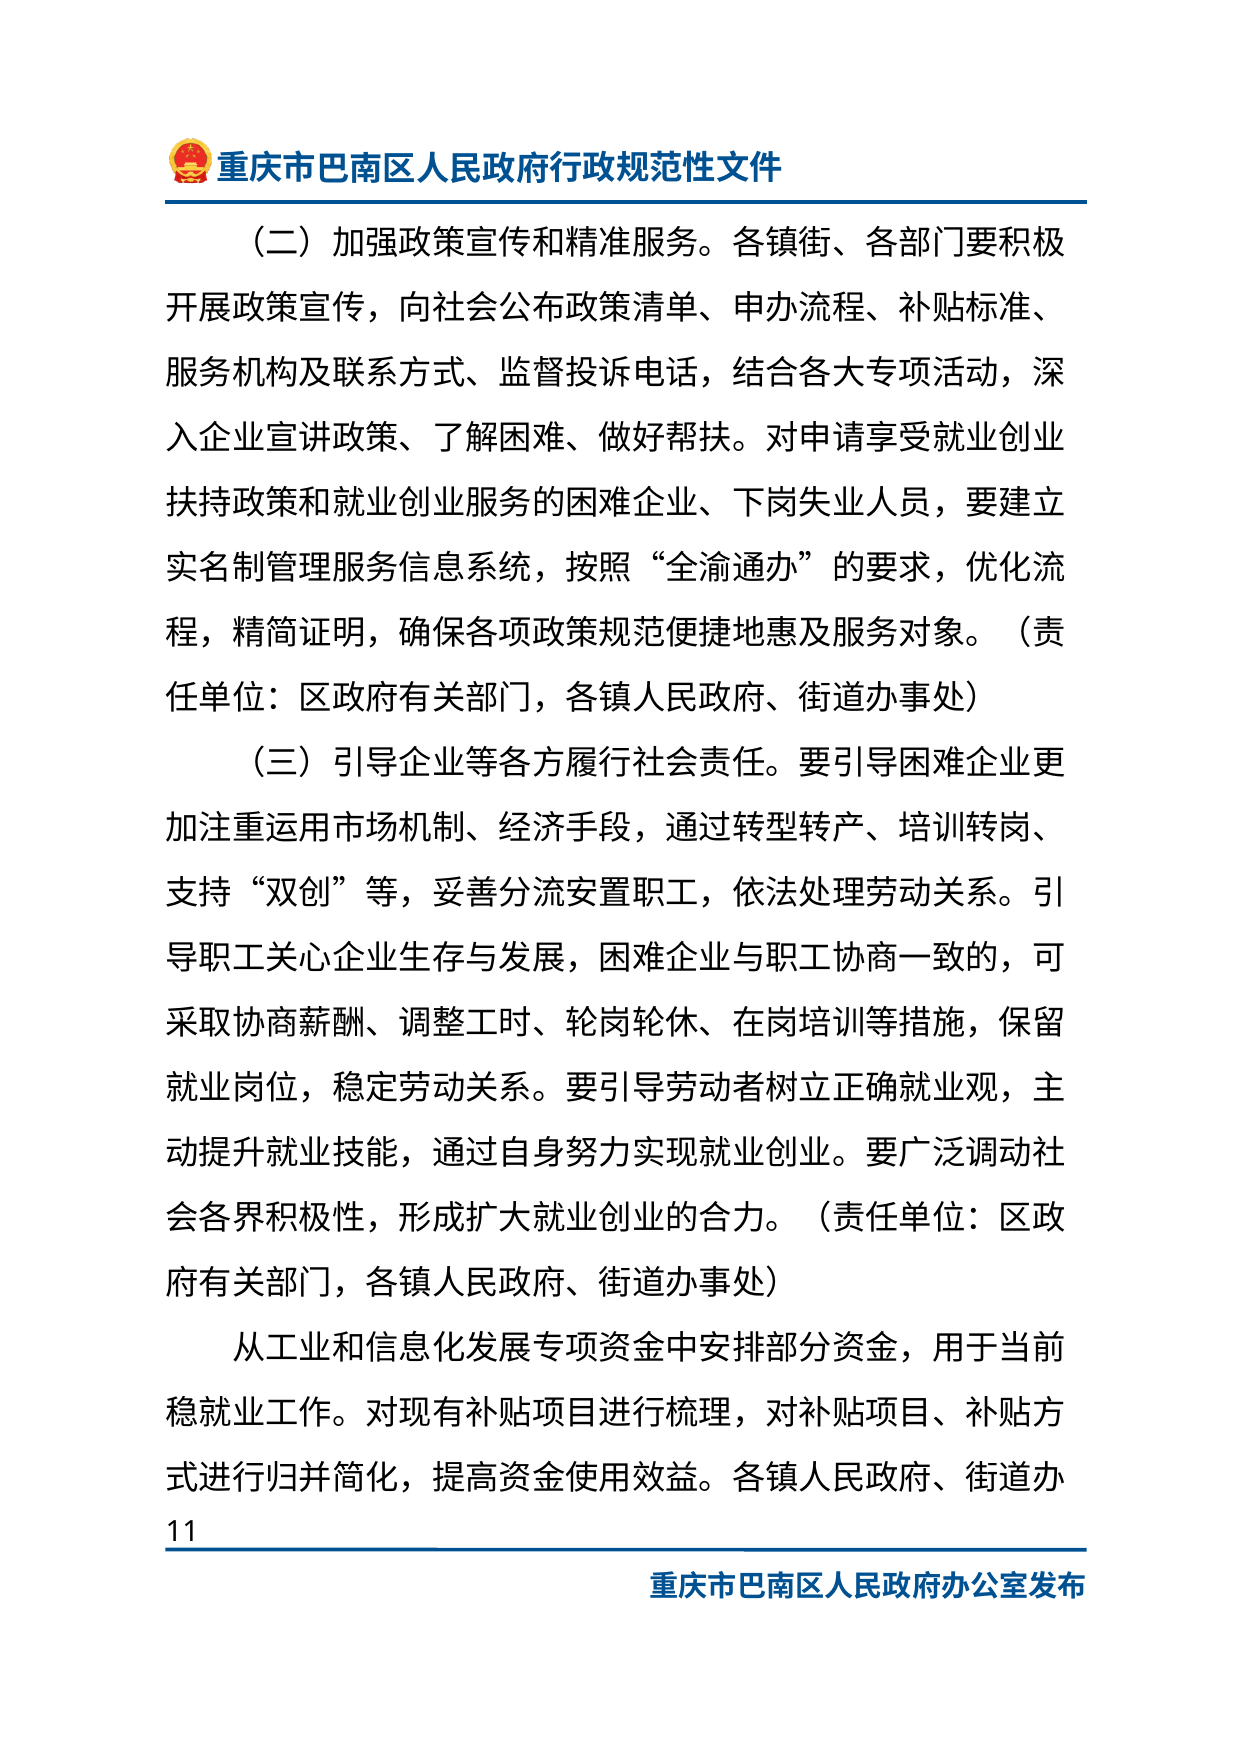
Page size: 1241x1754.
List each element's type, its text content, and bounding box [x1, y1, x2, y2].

text （二）加强政策宣传和精准服务。各镇街、各部门要积极开展政策宣传，向社会公布政策清单、申办流程、补贴标准、服务机构及联系方式、监督投诉电话，结合各大专项活动，深入企业宣讲政策、了解困难、做好帮扶。对申请享受就业创业扶持政策和就业创业服务的困难企业、下岗失业人员，要建立实名制管理服务信息系统，按照“全渝通办”的要求，优化流程，精简证明，确保各项政策规范便捷地惠及服务对象。（责任单位：区政府有关部门，各镇人民政府、街道办事处） [165, 207, 1087, 727]
picture [165, 136, 216, 187]
text 从工业和信息化发展专项资金中安排部分资金，用于当前稳就业工作。对现有补贴项目进行梳理，对补贴项目、补贴方式进行归并简化，提高资金使用效益。各镇人民政府、街道办事处，区政府各部门，有关单位在贯彻落实本实施方案情况及发现的重要问题，要及时报送区人力社保局。 [165, 1312, 1087, 1507]
text （三）引导企业等各方履行社会责任。要引导困难企业更加注重运用市场机制、经济手段，通过转型转产、培训转岗、支持“双创”等，妥善分流安置职工，依法处理劳动关系。引导职工关心企业生存与发展，困难企业与职工协商一致的，可采取协商薪酬、调整工时、轮岗轮休、在岗培训等措施，保留就业岗位，稳定劳动关系。要引导劳动者树立正确就业观，主动提升就业技能，通过自身努力实现就业创业。要广泛调动社会各界积极性，形成扩大就业创业的合力。（责任单位：区政府有关部门，各镇人民政府、街道办事处） [165, 727, 1087, 1312]
